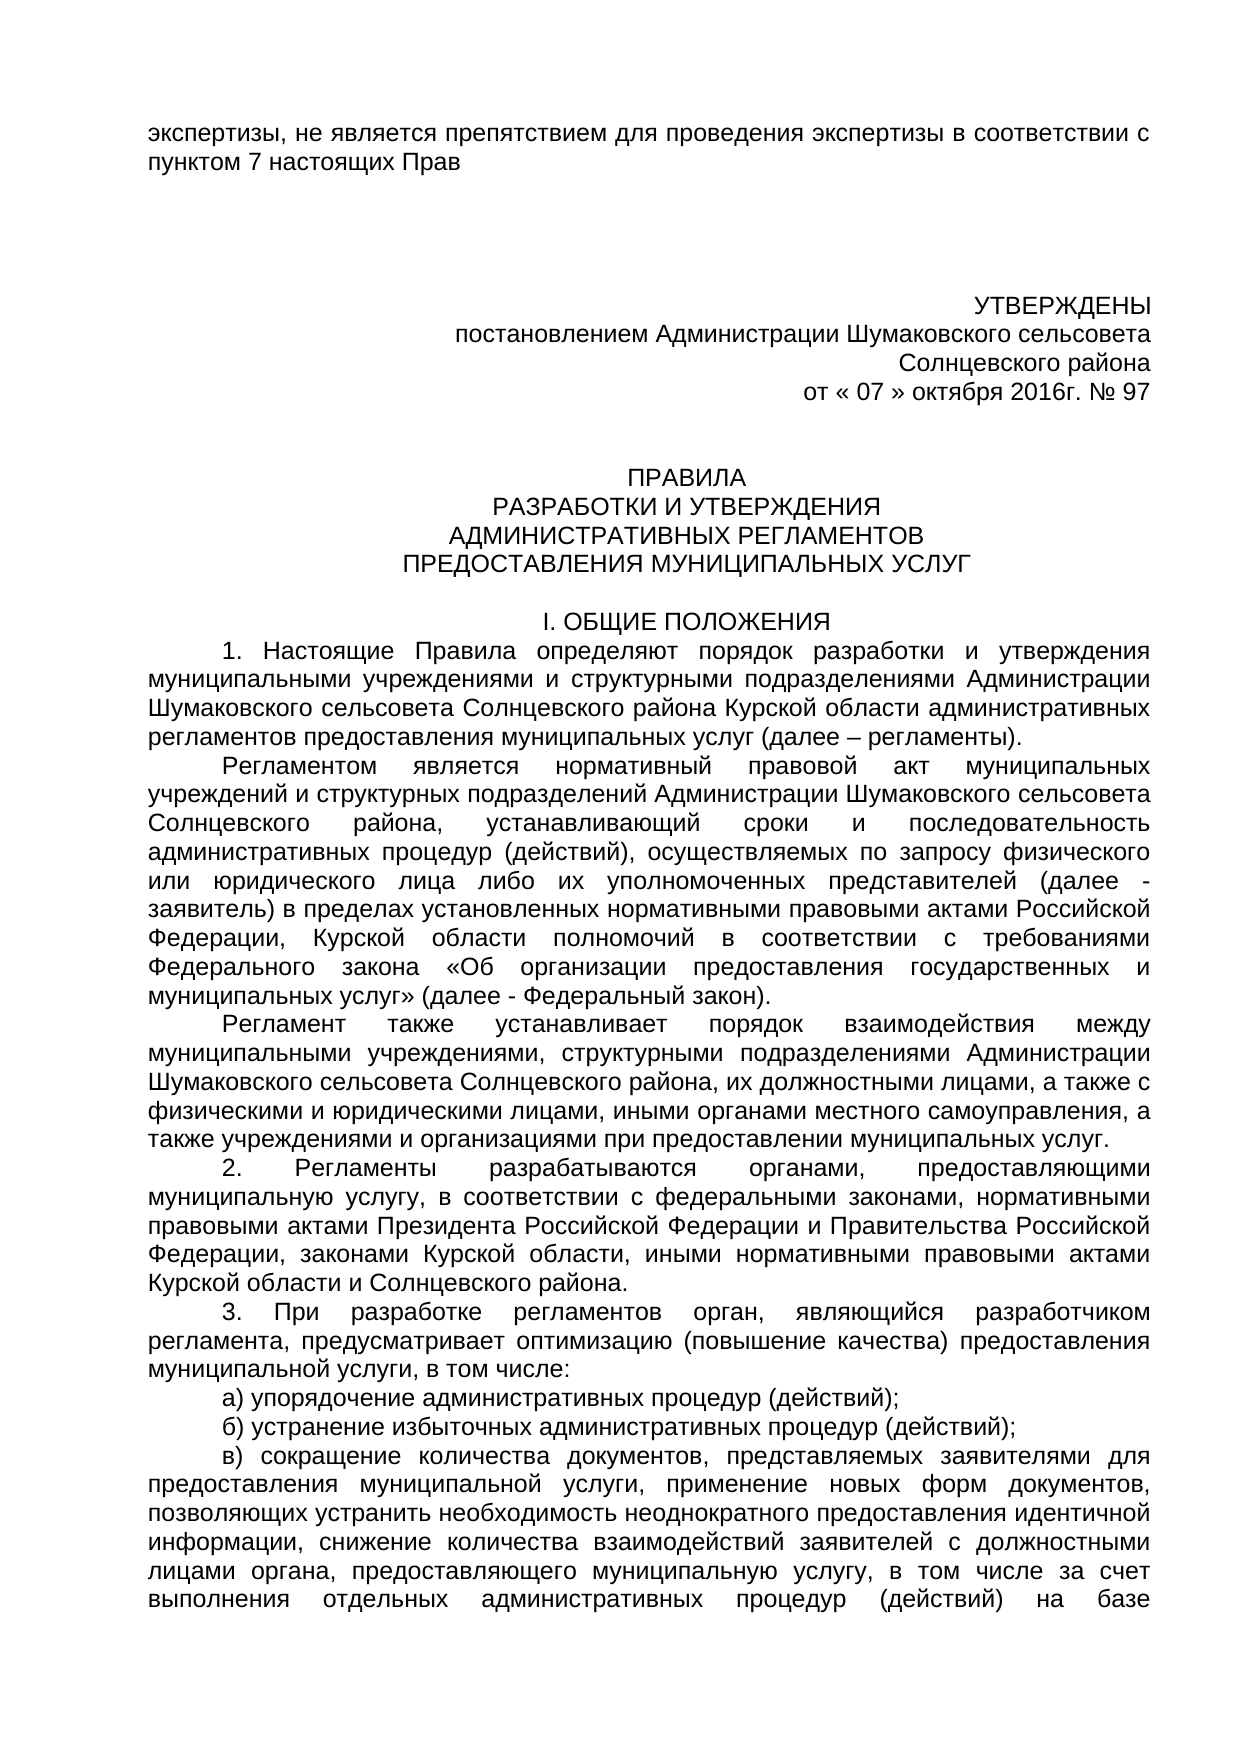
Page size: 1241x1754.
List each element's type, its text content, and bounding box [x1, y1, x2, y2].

text Регламентом является нормативный правовой акт муниципальных учреждений и структурных подразделений Администрации Шумаковского сельсовета Солнцевского района, устанавливающий сроки и последовательность административных процедур (действий), осуществляемых по запросу физического или юридического лица либо их уполномоченных представителей (далее - заявитель) в пределах установленных нормативными правовыми актами Российской Федерации, Курской области полномочий в соответствии с требованиями Федерального закона «Об организации предоставления государственных и муниципальных услуг» (далее - Федеральный закон). [148, 751, 1152, 1009]
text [148, 1441, 1152, 1613]
text РАЗРАБОТКИ И УТВЕРЖДЕНИЯ [148, 492, 1152, 521]
text АДМИНИСТРАТИВНЫХ РЕГЛАМЕНТОВ [148, 521, 1152, 549]
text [148, 118, 1152, 176]
text 1. Настоящие Правила определяют порядок разработки и утверждения муниципальными учреждениями и структурными подразделениями Администрации Шумаковского сельсовета Солнцевского района Курской области административных регламентов предоставления муниципальных услуг (далее – регламенты). [148, 636, 1152, 751]
text Солнцевского района [148, 348, 1152, 377]
text от « 07 » октября 2016г. № 97 [148, 377, 1152, 406]
text постановлением Администрации Шумаковского сельсовета [148, 319, 1152, 348]
text а) упорядочение административных процедур (действий); [148, 1383, 1152, 1412]
text 3. При разработке регламентов орган, являющийся разработчиком регламента, предусматривает оптимизацию (повышение качества) предоставления муниципальной услуги, в том числе: [148, 1297, 1152, 1383]
text 2. Регламенты разрабатываются органами, предоставляющими муниципальную услугу, в соответствии с федеральными законами, нормативными правовыми актами Президента Российской Федерации и Правительства Российской Федерации, законами Курской области, иными нормативными правовыми актами Курской области и Солнцевского района. [148, 1153, 1152, 1297]
text б) устранение избыточных административных процедур (действий); [148, 1412, 1152, 1441]
text УТВЕРЖДЕНЫ [148, 291, 1152, 319]
text ПРЕДОСТАВЛЕНИЯ муниципальных УСЛУГ [148, 549, 1152, 578]
text I. Общие положения [148, 607, 1152, 636]
text Регламент также устанавливает порядок взаимодействия между муниципальными учреждениями, структурными подразделениями Администрации Шумаковского сельсовета Солнцевского района, их должностными лицами, а также с физическими и юридическими лицами, иными органами местного самоуправления, а также учреждениями и организациями при предоставлении муниципальных услуг. [148, 1009, 1152, 1153]
text ПРАВИЛА [148, 463, 1152, 492]
